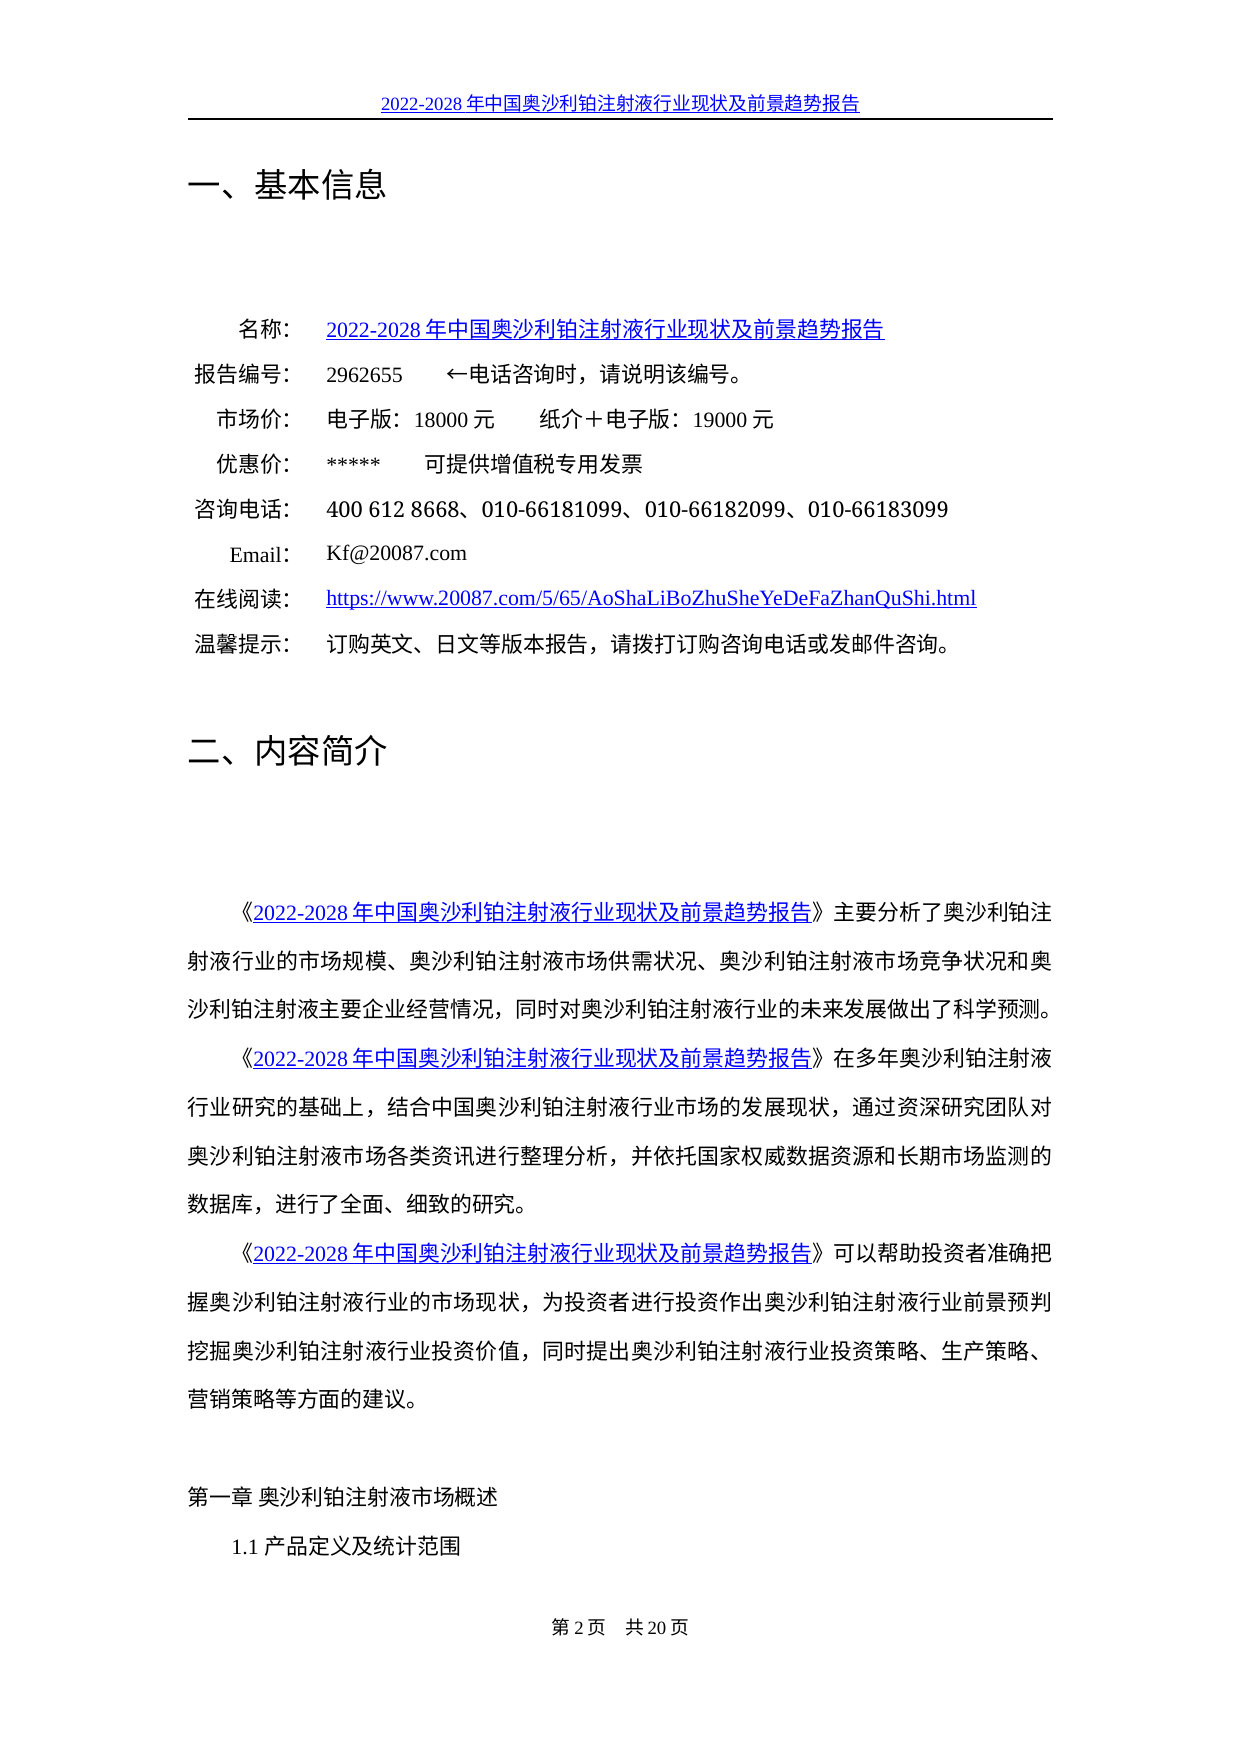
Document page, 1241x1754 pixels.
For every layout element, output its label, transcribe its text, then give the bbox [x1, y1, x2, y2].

table_header 名称： [167, 312, 315, 357]
table_cell 电子版：18000 元 纸介＋电子版：19000 元 [315, 402, 1073, 447]
table_cell ***** 可提供增值税专用发票 [315, 447, 1073, 492]
table_cell 2962655 ←电话咨询时，请说明该编号。 [315, 357, 1073, 402]
title 二、内容简介 [187, 717, 1053, 782]
table_cell 在线阅读： [167, 582, 315, 627]
table_cell 订购英文、日文等版本报告，请拨打订购咨询电话或发邮件咨询。 [315, 627, 1073, 672]
table_cell [315, 582, 1073, 627]
title 一、基本信息 [187, 150, 1053, 215]
table_cell 优惠价： [167, 447, 315, 492]
table_cell 市场价： [167, 402, 315, 447]
table_cell 咨询电话： [167, 492, 315, 537]
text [187, 894, 1053, 1561]
table_cell Email： [167, 537, 315, 582]
table_cell 温馨提示： [167, 627, 315, 672]
table_cell 报告编号： [167, 357, 315, 402]
table_header 2022-2028年中国奥沙利铂注射液行业现状及前景趋势报告 [315, 312, 1073, 357]
table_cell Kf@20087.com [315, 537, 1073, 582]
table_cell 400 612 8668、010-66181099、010-66182099、010-66183099 [315, 492, 1073, 537]
